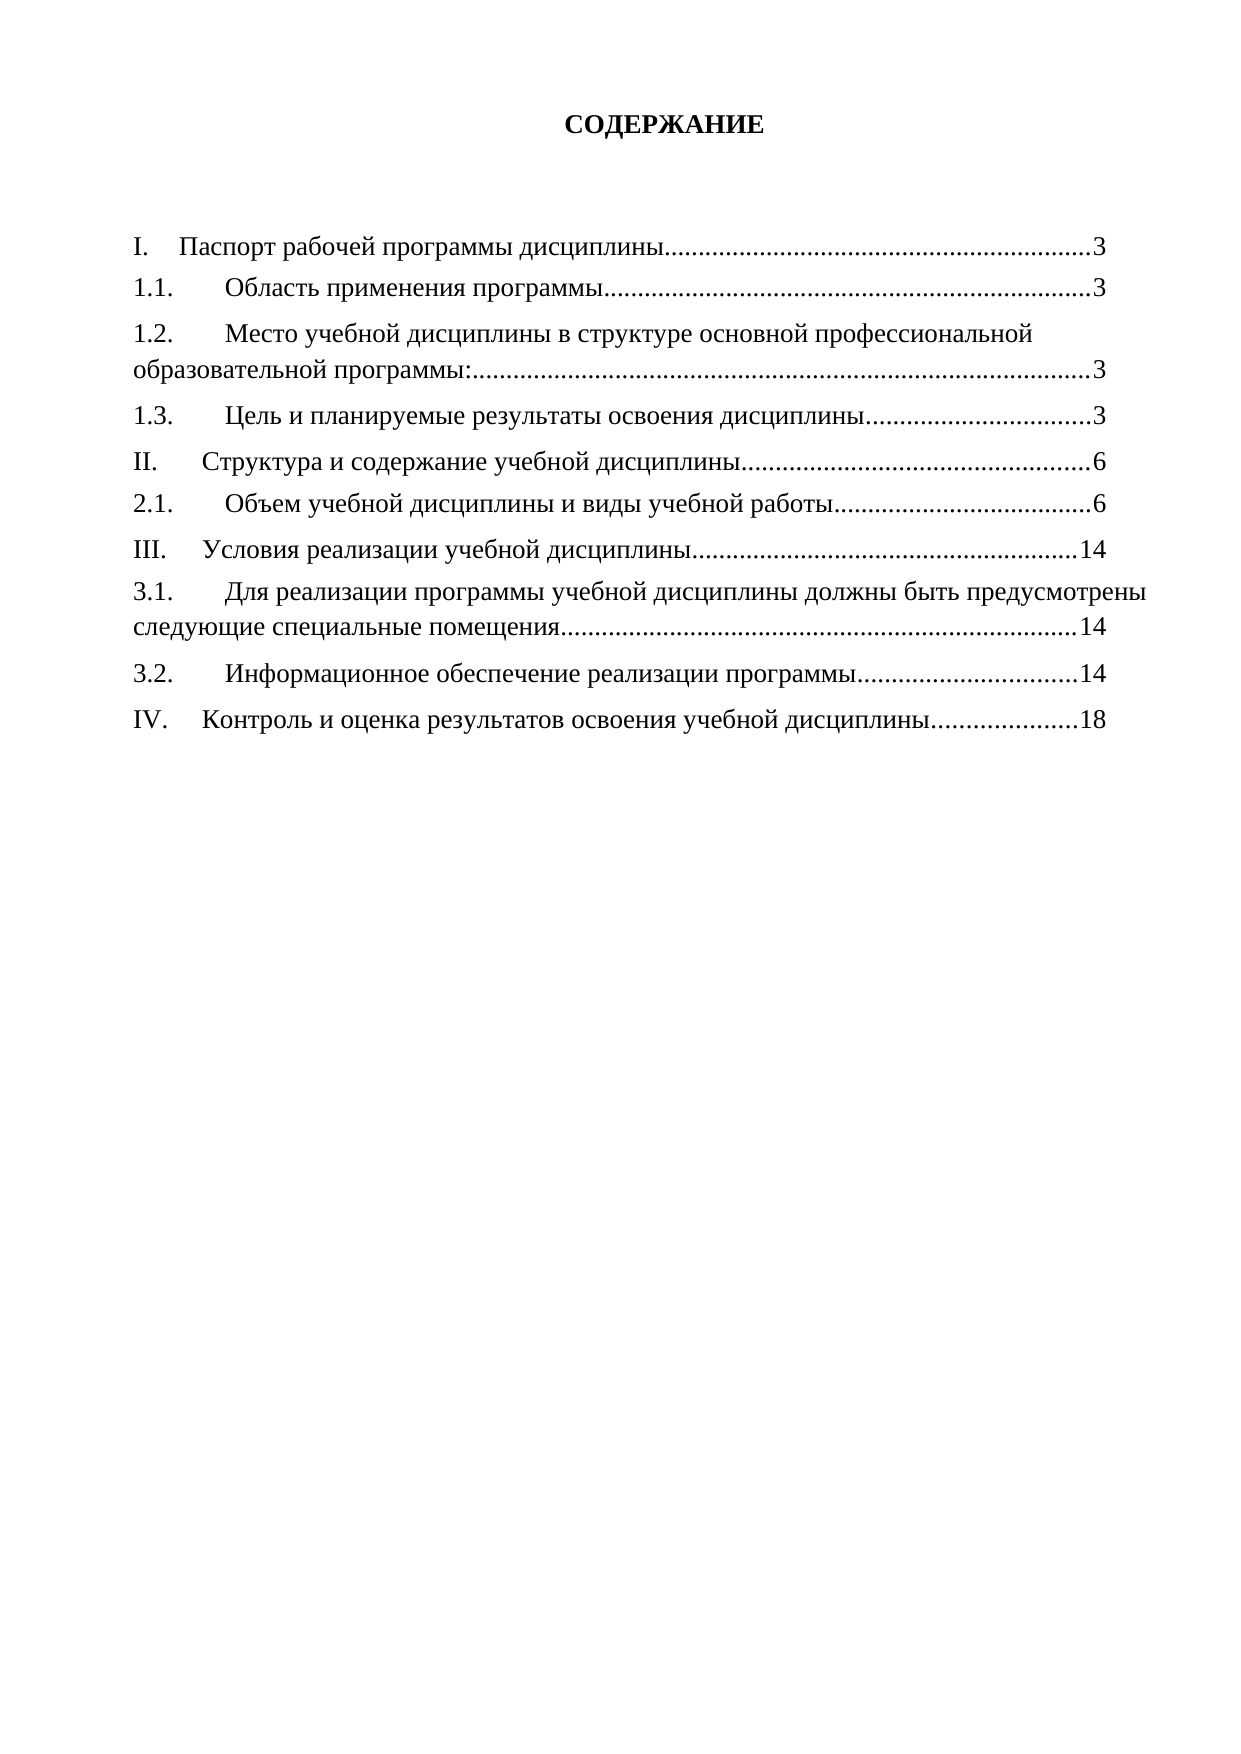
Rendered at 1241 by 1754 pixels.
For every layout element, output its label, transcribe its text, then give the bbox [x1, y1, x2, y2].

text СОДЕРЖАНИЕ [133, 108, 1196, 139]
